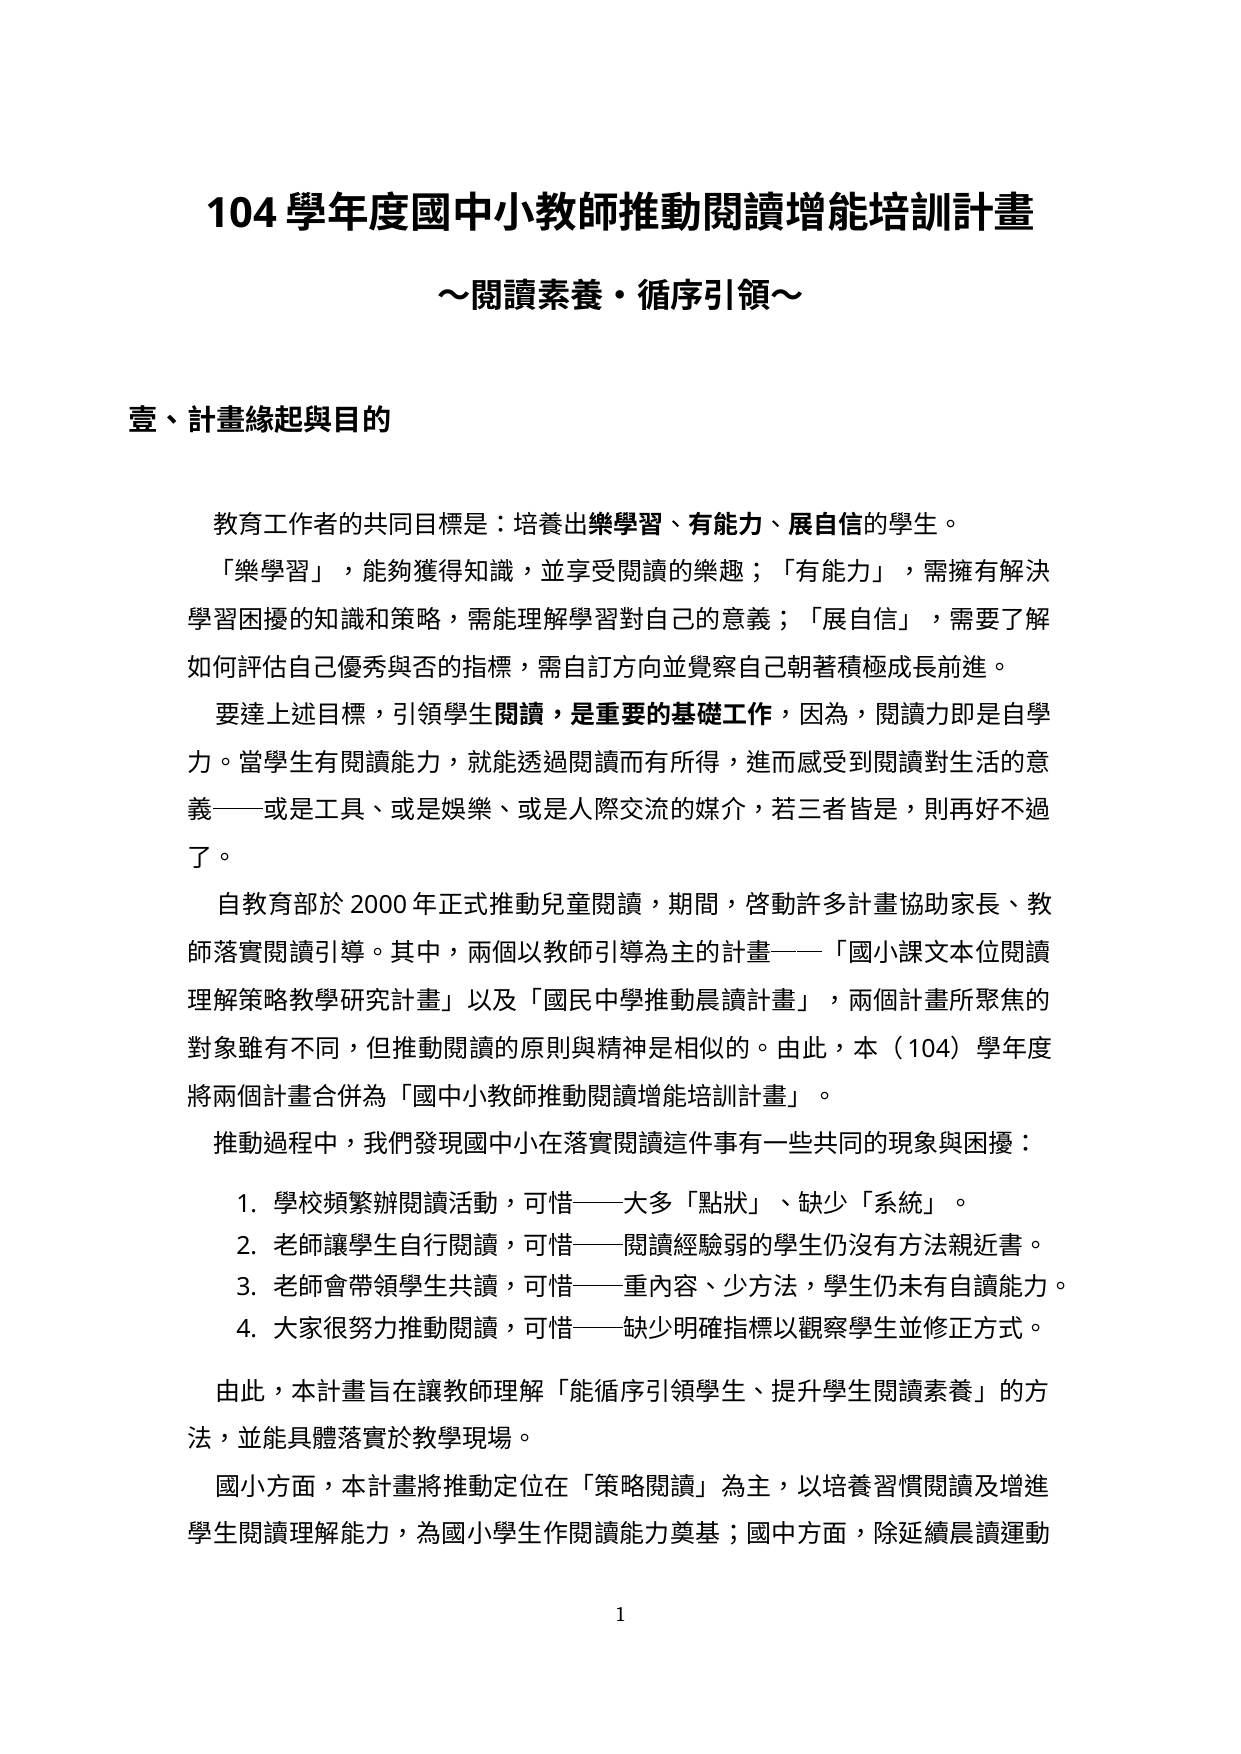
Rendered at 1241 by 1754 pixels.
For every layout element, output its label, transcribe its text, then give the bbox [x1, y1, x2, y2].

text 要達上述目標，引領學生閱讀，是重要的基礎工作，因為，閱讀力即是自學力。當學生有閱讀能力，就能透過閱讀而有所得，進而感受到閱讀對生活的意義──或是工具、或是娛樂、或是人際交流的媒介，若三者皆是，則再好不過了。 [187, 691, 1053, 877]
list 學校頻繁辦閱讀活動，可惜──大多「點狀」、缺少「系統」。 [236, 1181, 1053, 1222]
text 104學年度國中小教師推動閱讀增能培訓計畫 [187, 168, 1053, 251]
list 大家很努力推動閱讀，可惜──缺少明確指標以觀察學生並修正方式。 [236, 1306, 1053, 1347]
list 老師會帶領學生共讀，可惜──重內容、少方法，學生仍未有自讀能力。 [236, 1264, 1053, 1306]
text 自教育部於2000年正式推動兒童閱讀，期間，啓動許多計畫協助家長、教師落實閱讀引導。其中，兩個以教師引導為主的計畫──「國小課文本位閱讀理解策略教學研究計畫」以及「國民中學推動晨讀計畫」，兩個計畫所聚焦的對象雖有不同，但推動閱讀的原則與精神是相似的。由此，本（104）學年度將兩個計畫合併為「國中小教師推動閱讀增能培訓計畫」。 [187, 882, 1053, 1116]
list 老師讓學生自行閱讀，可惜──閱讀經驗弱的學生仍沒有方法親近書。 [236, 1222, 1053, 1264]
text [187, 1463, 1053, 1553]
text 推動過程中，我們發現國中小在落實閱讀這件事有一些共同的現象與困擾： [187, 1121, 1053, 1163]
text 壹、計畫緣起與目的 [128, 376, 1053, 460]
text 教育工作者的共同目標是：培養出樂學習、有能力、展自信的學生。 [187, 501, 1053, 543]
text 由此，本計畫旨在讓教師理解「能循序引領學生、提升學生閱讀素養」的方法，並能具體落實於教學現場。 [187, 1368, 1053, 1458]
text 「樂學習」，能夠獲得知識，並享受閱讀的樂趣；「有能力」，需擁有解決學習困擾的知識和策略，需能理解學習對自己的意義；「展自信」，需要了解如何評估自己優秀與否的指標，需自訂方向並覺察自己朝著積極成長前進。 [187, 548, 1053, 686]
text ～閱讀素養・循序引領～ [187, 251, 1053, 335]
